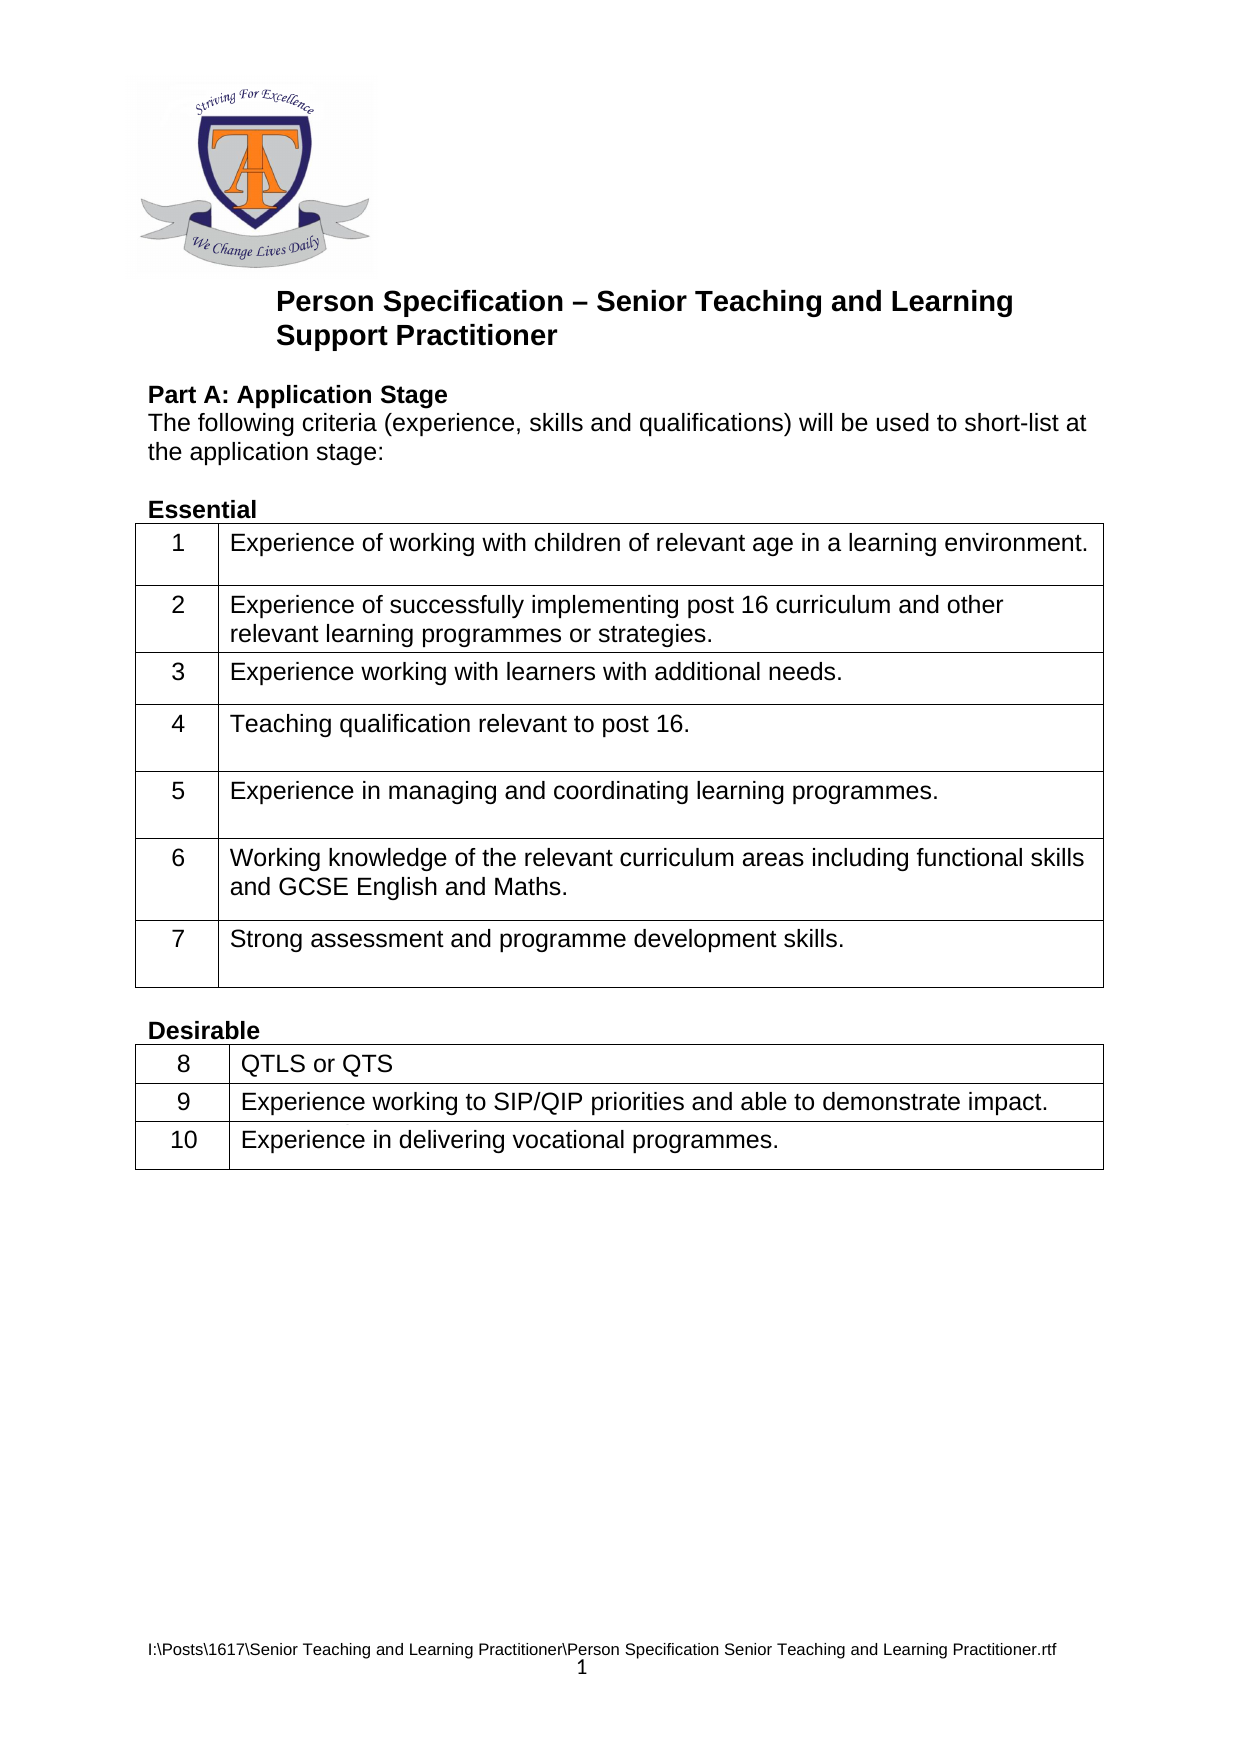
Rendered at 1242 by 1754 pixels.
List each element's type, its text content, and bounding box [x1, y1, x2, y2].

table_cell 3 [136, 653, 218, 704]
table_cell Experience working to SIP/QIP priorities and able to demonstrate impact. pen_spark [230, 1084, 1103, 1121]
table_cell Teaching qualification relevant to post 16. [219, 705, 1103, 771]
table_header 8 [136, 1045, 229, 1082]
table_cell Strong assessment and programme development skills. [219, 921, 1103, 987]
table_cell Experience of successfully implementing post 16 curriculum and other relevant learning programmes or strategies. [219, 586, 1103, 652]
table_cell Experience working with learners with additional needs. [219, 653, 1103, 704]
table_header Experience of working with children of relevant age in a learning environment. [219, 524, 1103, 585]
table_cell 10 [136, 1122, 229, 1169]
table_cell 2 [136, 586, 218, 652]
table_cell 5 [136, 772, 218, 838]
text Person Specification – Senior Teaching and Learning Support Practitioner [276, 284, 1119, 351]
table_header QTLS or QTS [230, 1045, 1103, 1082]
table_cell Experience in delivering vocational programmes. [230, 1122, 1103, 1169]
table_cell 4 [136, 705, 218, 771]
table_header 1 [136, 524, 218, 585]
table_cell 6 [136, 839, 218, 920]
picture [125, 75, 379, 279]
table_cell Experience in managing and coordinating learning programmes. [219, 772, 1103, 838]
text The following criteria (experience, skills and qualifications) will be used to short-list at the application stage: [148, 409, 1094, 466]
text Part A: Application Stage [148, 380, 1119, 408]
table_cell Working knowledge of the relevant curriculum areas including functional skills and GCSE English and Maths. [219, 839, 1103, 920]
table_cell 9 [136, 1084, 229, 1121]
text Essential [148, 495, 1119, 523]
text Desirable [148, 1016, 1119, 1044]
table_cell 7 [136, 921, 218, 987]
